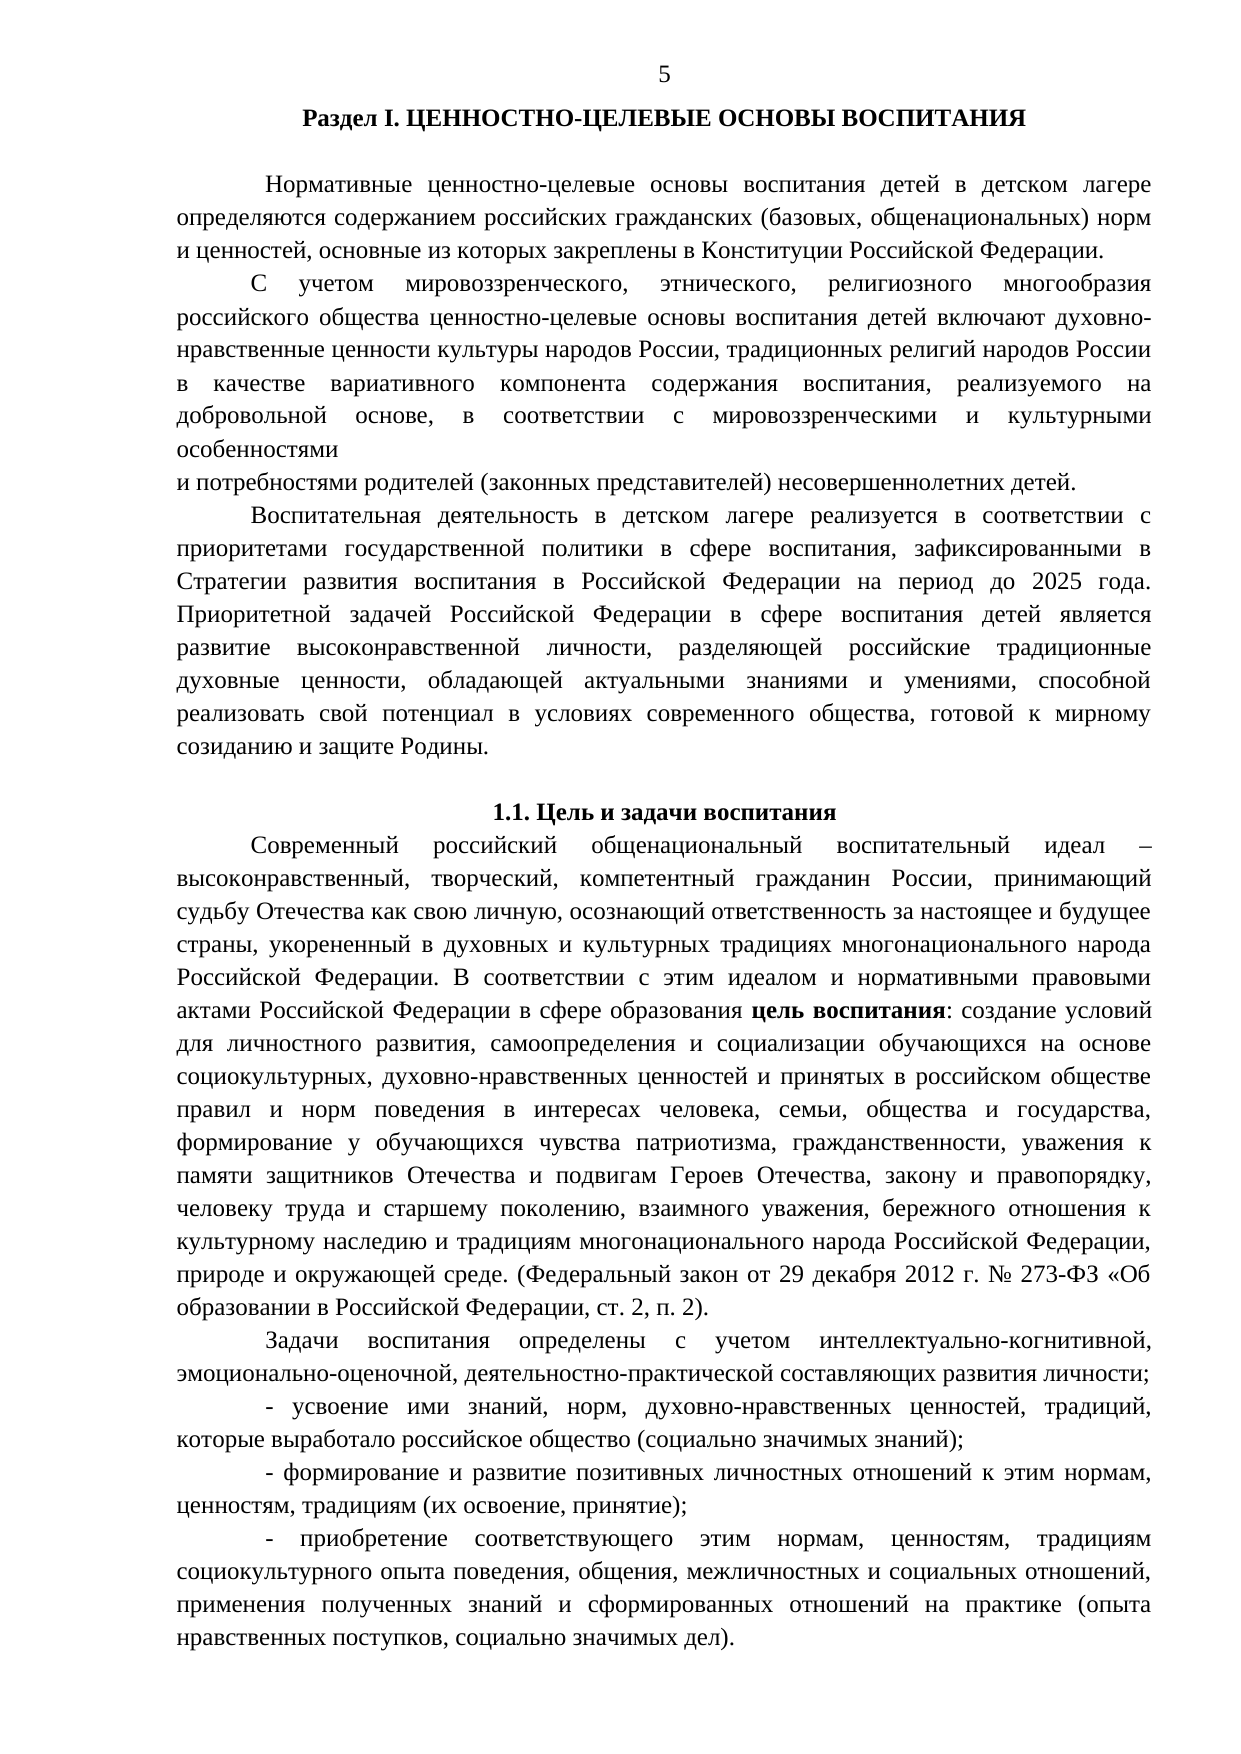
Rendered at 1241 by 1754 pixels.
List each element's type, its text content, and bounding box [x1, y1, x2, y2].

text Современный российский общенациональный воспитательный идеал – высоконравственный, творческий, компетентный гражданин России, принимающий судьбу Отечества как свою личную, осознающий ответственность за настоящее и будущее страны, укорененный в духовных и культурных традициях многонационального народа Российской Федерации. В соответствии с этим идеалом и нормативными правовыми актами Российской Федерации в сфере образования цель воспитания: создание условий для личностного развития, самоопределения и социализации обучающихся на основе социокультурных, духовно-нравственных ценностей и принятых в российском обществе правил и норм поведения в интересах человека, семьи, общества и государства, формирование у обучающихся чувства патриотизма, гражданственности, уважения к памяти защитников Отечества и подвигам Героев Отечества, закону и правопорядку, человеку труда и старшему поколению, взаимного уважения, бережного отношения к культурному наследию и традициям многонационального народа Российской Федерации, природе и окружающей среде. (Федеральный закон от 29 декабря 2012 г. № 273-ФЗ «Об образовании в Российской Федерации, ст. 2, п. 2). [176, 830, 1152, 1321]
text Нормативные ценностно-целевые основы воспитания детей в детском лагере определяются содержанием российских гражданских (базовых, общенациональных) норм и ценностей, основные из которых закреплены в Конституции Российской Федерации. [176, 169, 1152, 264]
text Раздел I. ЦЕННОСТНО-ЦЕЛЕВЫЕ ОСНОВЫ ВОСПИТАНИЯ [176, 103, 1152, 132]
text - усвоение ими знаний, норм, духовно-нравственных ценностей, традиций, которые выработало российское общество (социально значимых знаний); [176, 1391, 1152, 1453]
text - приобретение соответствующего этим нормам, ценностям, традициям социокультурного опыта поведения, общения, межличностных и социальных отношений, применения полученных знаний и сформированных отношений на практике (опыта нравственных поступков, социально значимых дел). [176, 1523, 1152, 1651]
text - формирование и развитие позитивных личностных отношений к этим нормам, ценностям, традициям (их освоение, принятие); [176, 1457, 1152, 1519]
text 1.1. Цель и задачи воспитания [176, 797, 1152, 826]
text С учетом мировоззренческого, этнического, религиозного многообразия российского общества ценностно-целевые основы воспитания детей включают духовно-нравственные ценности культуры народов России, традиционных религий народов России в качестве вариативного компонента содержания воспитания, реализуемого на добровольной основе, в соответствии с мировоззренческими и культурными особенностями и потребностями родителей (законных представителей) несовершеннолетних детей. [176, 268, 1152, 495]
text Воспитательная деятельность в детском лагере реализуется в соответствии с приоритетами государственной политики в сфере воспитания, зафиксированными в Стратегии развития воспитания в Российской Федерации на период до 2025 года. Приоритетной задачей Российской Федерации в сфере воспитания детей является развитие высоконравственной личности, разделяющей российские традиционные духовные ценности, обладающей актуальными знаниями и умениями, способной реализовать свой потенциал в условиях современного общества, готовой к мирному созиданию и защите Родины. [176, 500, 1152, 759]
text Задачи воспитания определены с учетом интеллектуально-когнитивной, эмоционально-оценочной, деятельностно-практической составляющих развития личности; [176, 1325, 1152, 1387]
